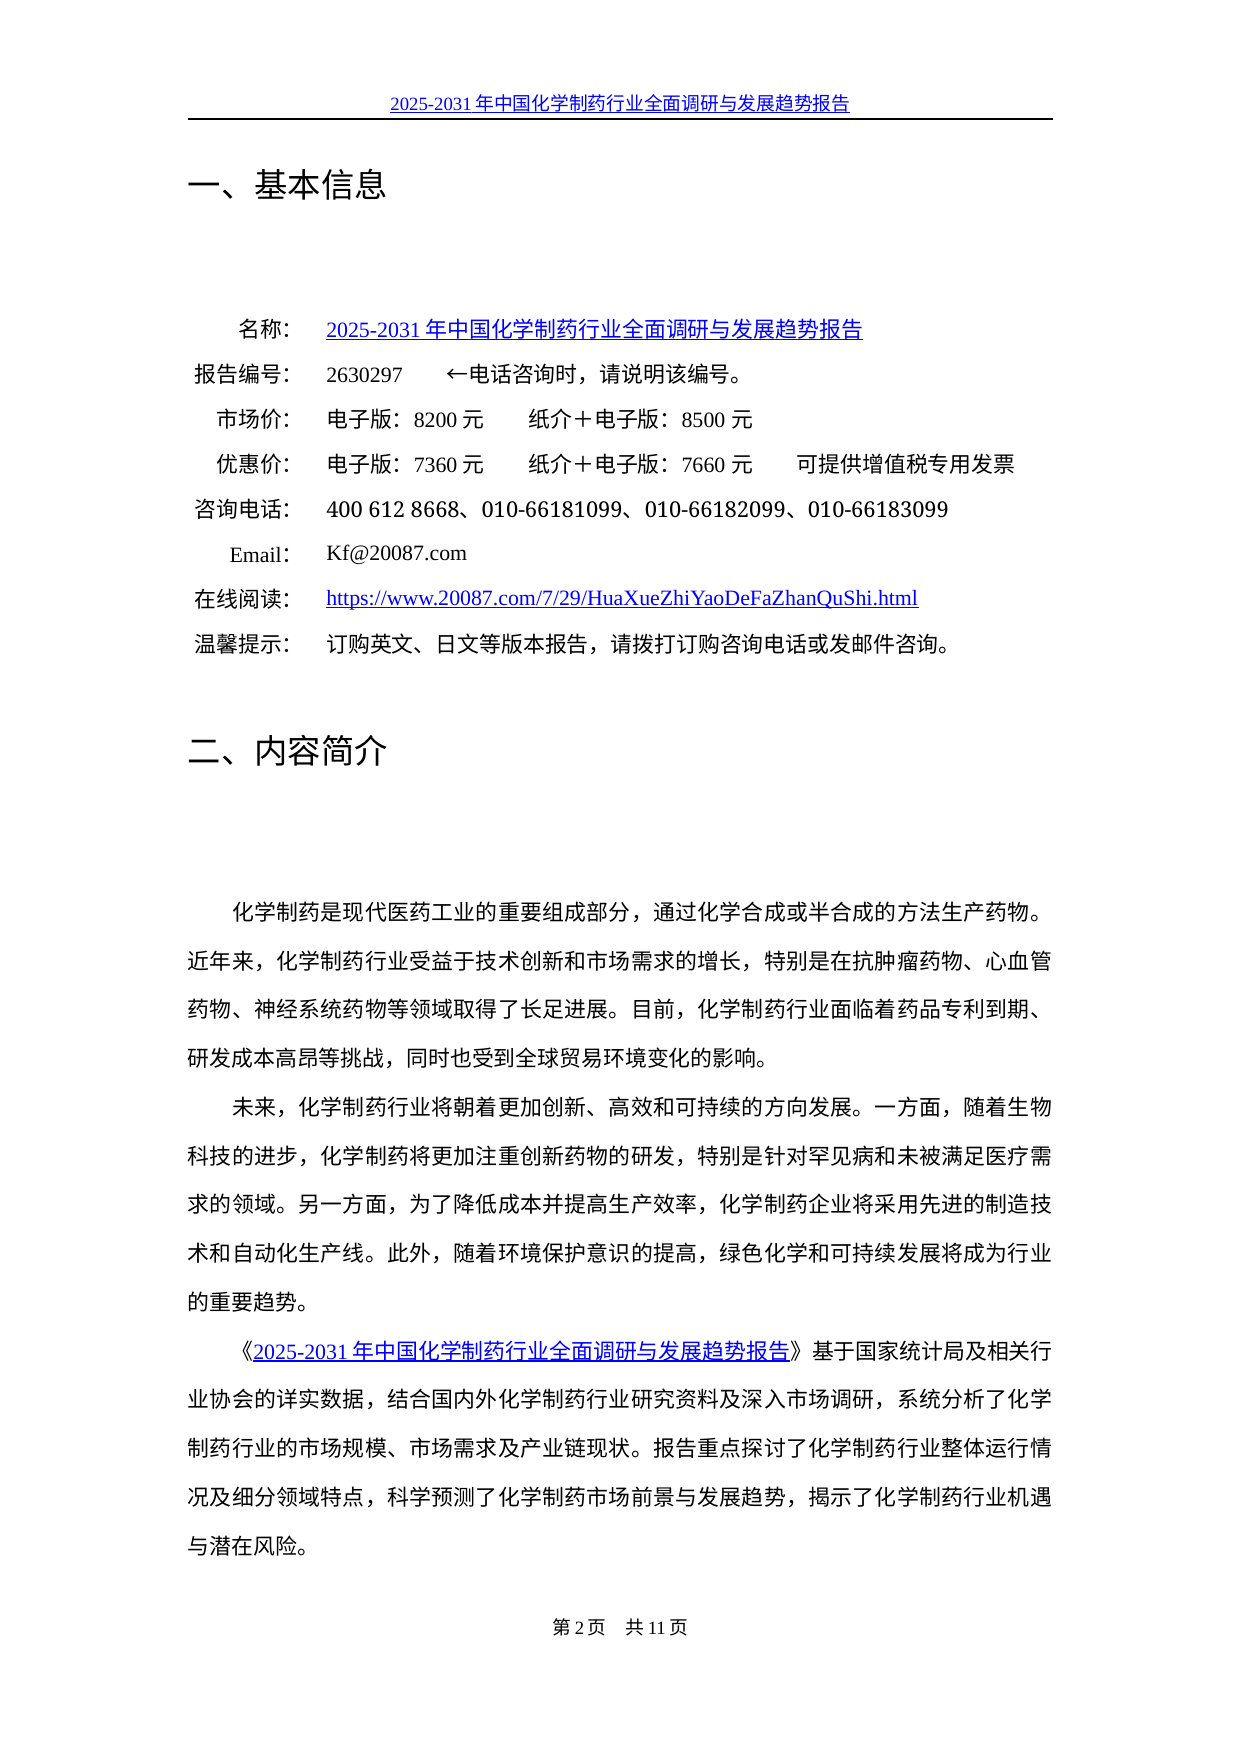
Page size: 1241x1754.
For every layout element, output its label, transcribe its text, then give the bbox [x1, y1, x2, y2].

table_cell 订购英文、日文等版本报告，请拨打订购咨询电话或发邮件咨询。 [315, 627, 1073, 672]
table_header 2025-2031年中国化学制药行业全面调研与发展趋势报告 [315, 312, 1073, 357]
table_cell 优惠价： [167, 447, 315, 492]
table_cell 400 612 8668、010-66181099、010-66182099、010-66183099 [315, 492, 1073, 537]
table_cell Kf@20087.com [315, 537, 1073, 582]
table_cell 报告编号： [167, 357, 315, 402]
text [187, 894, 1053, 1561]
table_cell 在线阅读： [167, 582, 315, 627]
table_header 名称： [167, 312, 315, 357]
table_cell 电子版：7360 元 纸介＋电子版：7660 元 可提供增值税专用发票 [315, 447, 1073, 492]
table_cell [315, 582, 1073, 627]
table_cell 温馨提示： [167, 627, 315, 672]
table_cell 2630297 ←电话咨询时，请说明该编号。 [315, 357, 1073, 402]
table_cell 市场价： [167, 402, 315, 447]
table_cell 电子版：8200 元 纸介＋电子版：8500 元 [315, 402, 1073, 447]
title 二、内容简介 [187, 717, 1053, 782]
title 一、基本信息 [187, 150, 1053, 215]
table_cell 咨询电话： [167, 492, 315, 537]
table_cell Email： [167, 537, 315, 582]
